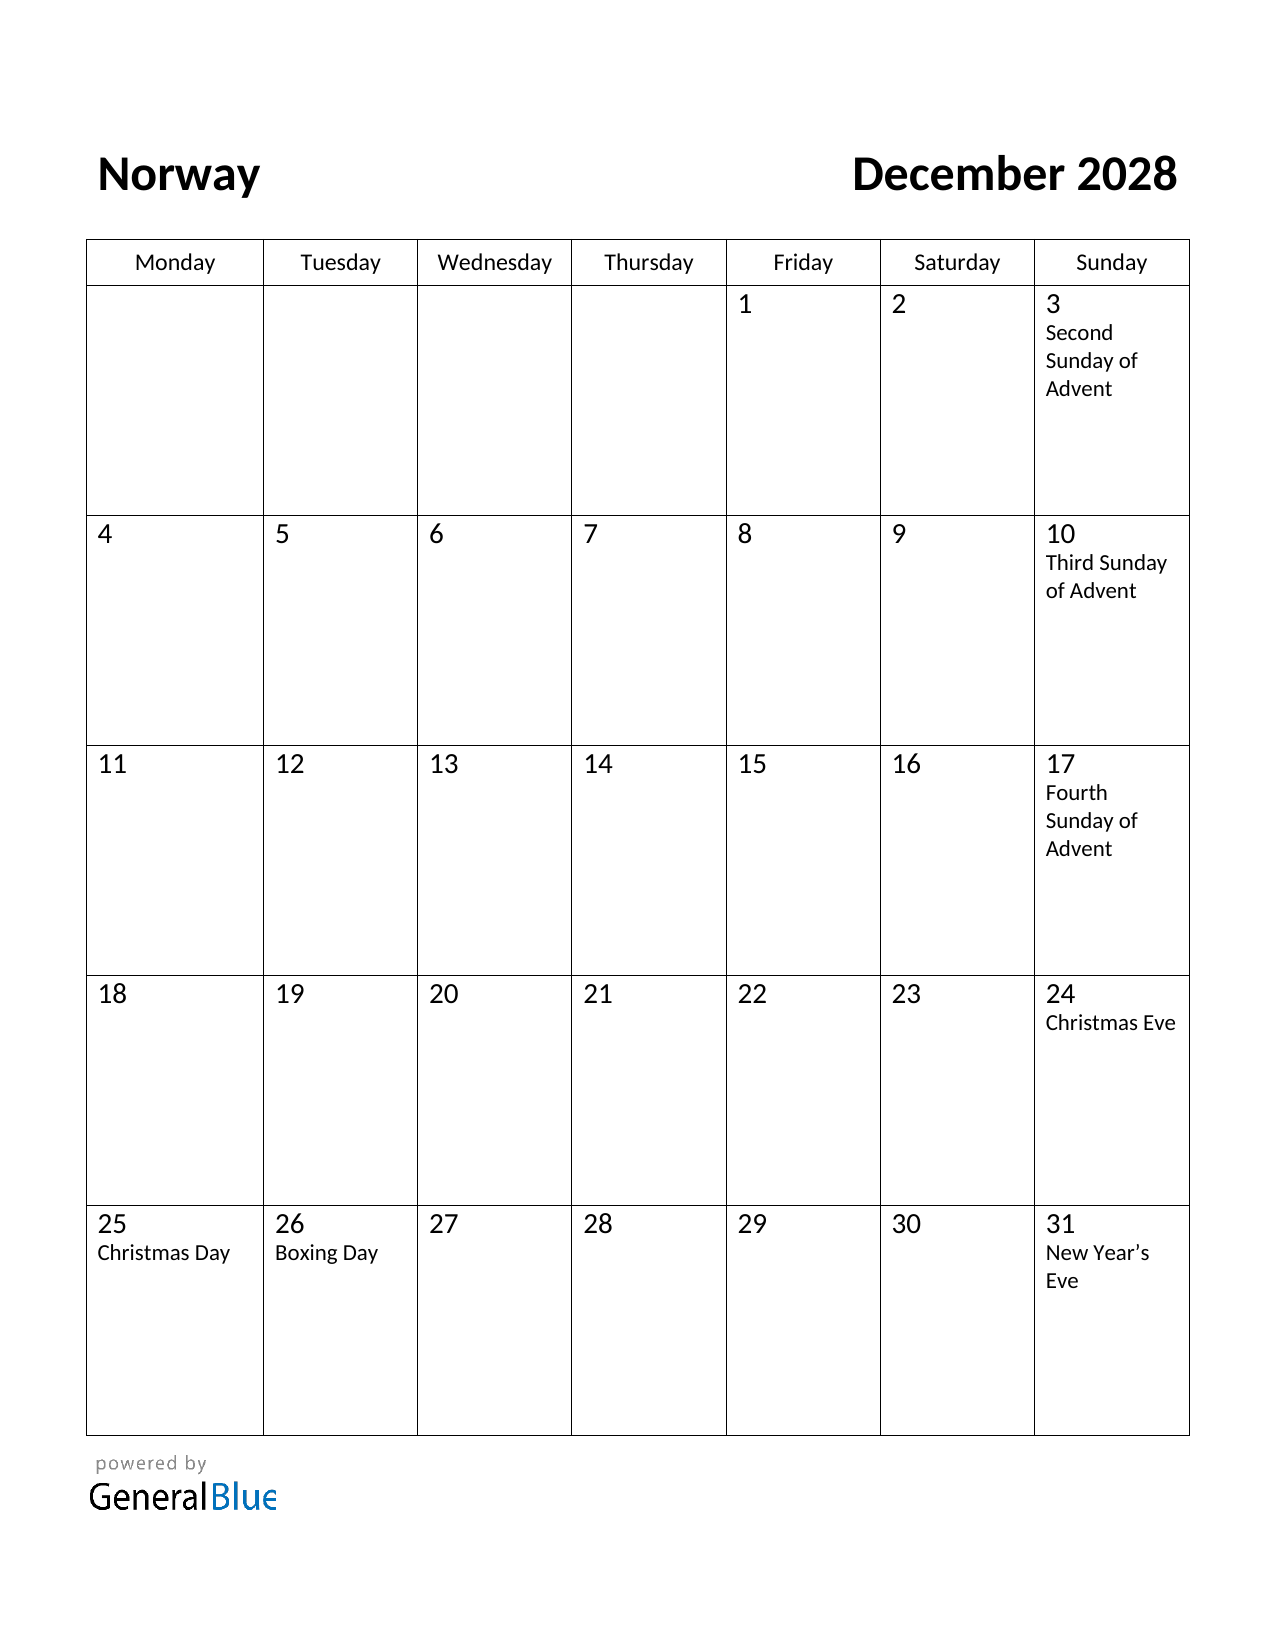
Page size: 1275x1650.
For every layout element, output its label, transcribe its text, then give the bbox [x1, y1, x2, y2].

table_cell [727, 778, 880, 974]
table_cell [264, 1008, 417, 1204]
table_cell [572, 1008, 726, 1204]
table_cell [572, 286, 726, 318]
table_cell 12 [264, 746, 417, 778]
table_cell Sunday [1035, 240, 1189, 284]
table_cell [87, 318, 263, 514]
picture [88, 1452, 276, 1515]
table_cell 17 [1035, 746, 1189, 778]
table_cell [572, 778, 726, 974]
table_cell [881, 778, 1034, 974]
table_cell [881, 1008, 1034, 1204]
table_cell 21 [572, 976, 726, 1008]
table_cell 25 [87, 1206, 263, 1238]
table_cell Third Sunday of Advent [1035, 548, 1189, 744]
table_cell [264, 778, 417, 974]
table_cell [264, 286, 417, 318]
table_cell Tuesday [264, 240, 417, 284]
table_cell 26 [264, 1206, 417, 1238]
table_cell [727, 318, 880, 514]
table_cell 14 [572, 746, 726, 778]
table_cell [727, 1008, 880, 1204]
table_cell Second Sunday of Advent [1035, 318, 1189, 514]
table_cell Christmas Day [87, 1238, 263, 1434]
table_cell 11 [87, 746, 263, 778]
table_cell Monday [87, 240, 263, 284]
table_header December 2028 [572, 105, 1189, 239]
table_cell [264, 318, 417, 514]
table_cell [418, 286, 571, 318]
table_cell [727, 548, 880, 744]
table_cell Christmas Eve [1035, 1008, 1189, 1204]
table_cell 5 [264, 516, 417, 548]
table_cell 30 [881, 1206, 1034, 1238]
table_cell 28 [572, 1206, 726, 1238]
table_cell Boxing Day [264, 1238, 417, 1434]
table_cell 7 [572, 516, 726, 548]
table_cell 20 [418, 976, 571, 1008]
table_cell 31 [1035, 1206, 1189, 1238]
table_cell [87, 1008, 263, 1204]
table_cell 16 [881, 746, 1034, 778]
table_cell 4 [87, 516, 263, 548]
table_cell 13 [418, 746, 571, 778]
table_cell [87, 286, 263, 318]
table_cell [572, 548, 726, 744]
table_cell 18 [87, 976, 263, 1008]
table_cell [572, 1238, 726, 1434]
table_cell 1 [727, 286, 880, 318]
table_cell Friday [727, 240, 880, 284]
table_cell 2 [881, 286, 1034, 318]
table_cell [86, 1436, 1189, 1534]
table_cell 3 [1035, 286, 1189, 318]
table_cell Wednesday [418, 240, 571, 284]
table_cell 10 [1035, 516, 1189, 548]
table_cell Thursday [572, 240, 726, 284]
table_cell 27 [418, 1206, 571, 1238]
table_cell [418, 778, 571, 974]
table_cell 15 [727, 746, 880, 778]
table_cell [87, 778, 263, 974]
table_cell [418, 548, 571, 744]
table_cell 9 [881, 516, 1034, 548]
table_cell 24 [1035, 976, 1189, 1008]
table_cell 22 [727, 976, 880, 1008]
table_cell [418, 1238, 571, 1434]
table_cell 29 [727, 1206, 880, 1238]
table_cell New Year’s Eve [1035, 1238, 1189, 1434]
table_cell [881, 318, 1034, 514]
table_cell [418, 1008, 571, 1204]
table_cell [87, 548, 263, 744]
table_cell Saturday [881, 240, 1034, 284]
table_cell [264, 548, 417, 744]
table_header Norway [86, 105, 572, 239]
table_cell [418, 318, 571, 514]
table_cell 19 [264, 976, 417, 1008]
table_cell [572, 318, 726, 514]
table_cell 6 [418, 516, 571, 548]
table_cell [727, 1238, 880, 1434]
table_cell Fourth Sunday of Advent [1035, 778, 1189, 974]
table_cell [881, 548, 1034, 744]
table_cell 23 [881, 976, 1034, 1008]
table_cell [881, 1238, 1034, 1434]
table_cell 8 [727, 516, 880, 548]
